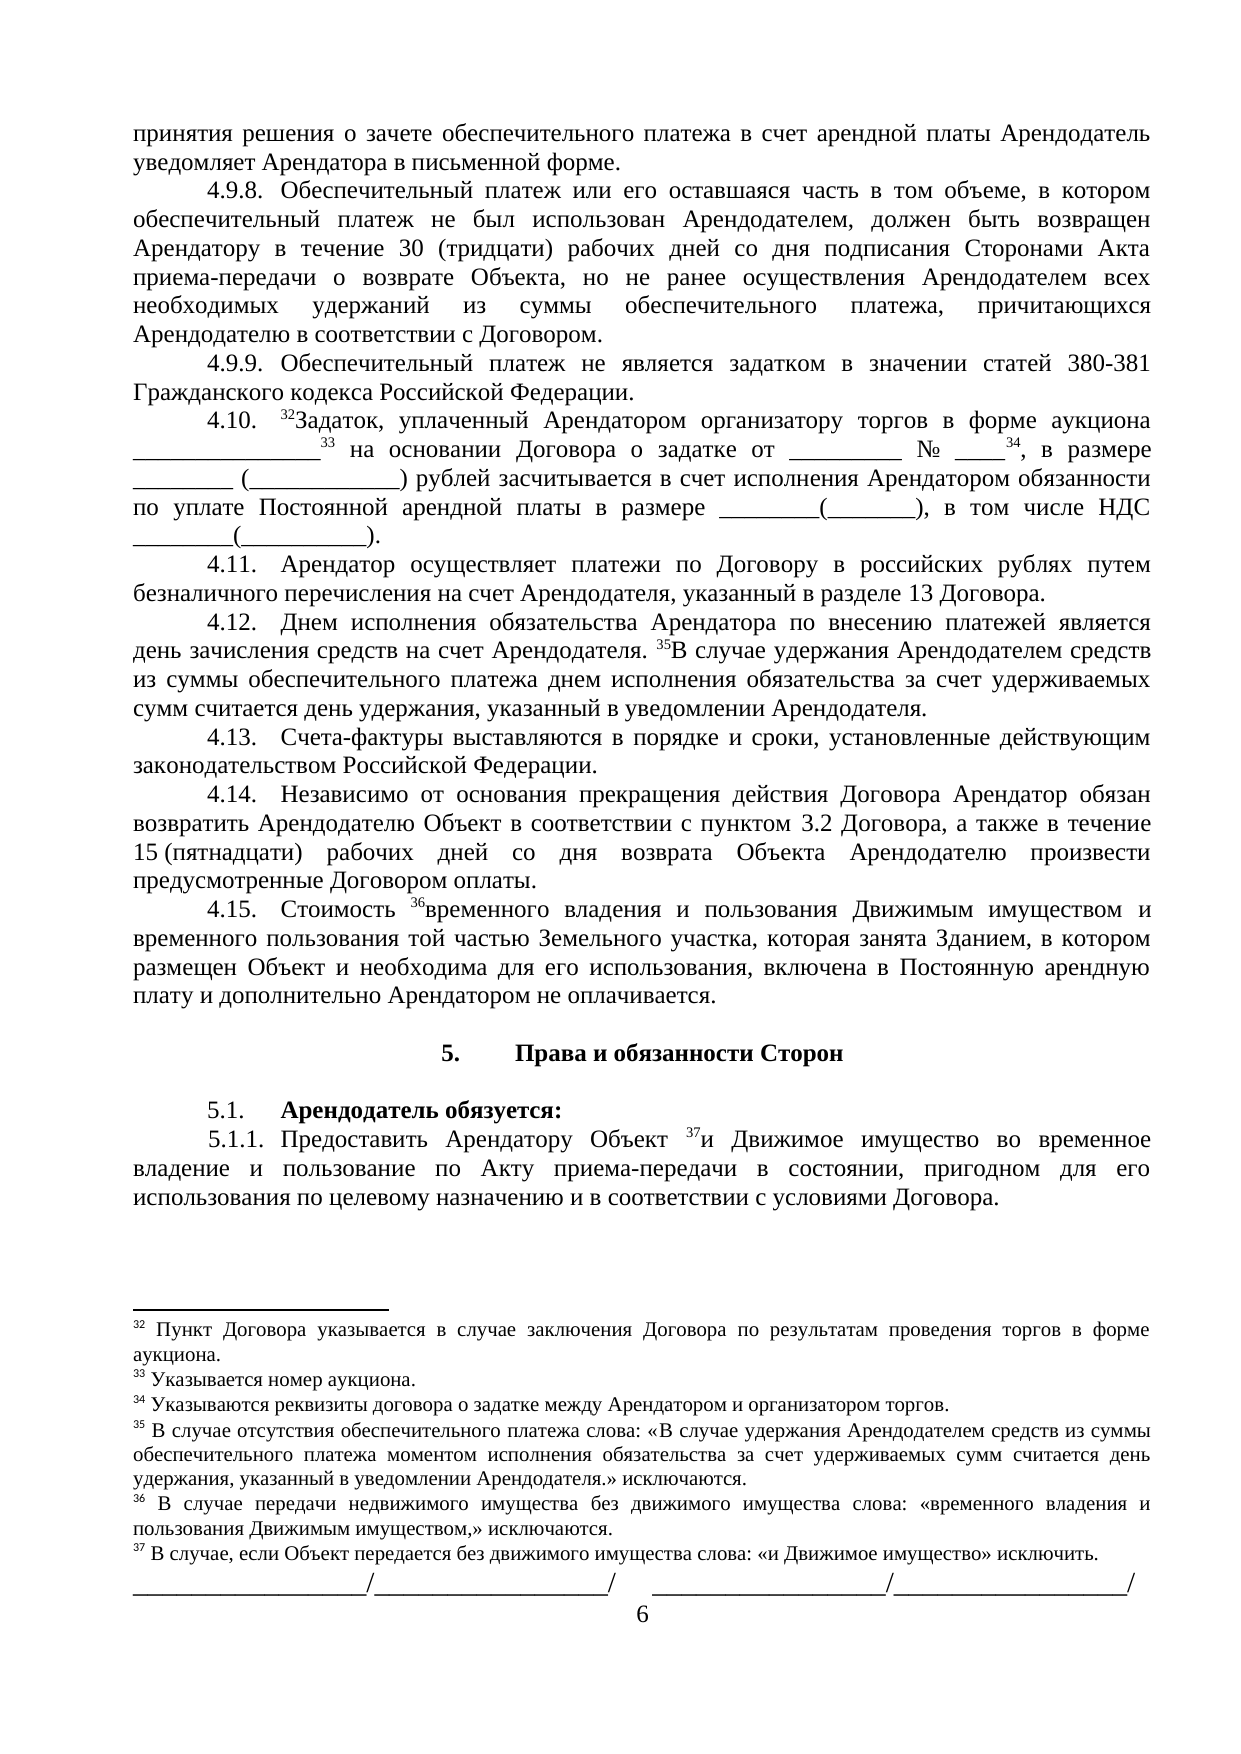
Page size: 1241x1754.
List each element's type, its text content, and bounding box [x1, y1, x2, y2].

list Днем исполнения обязательства Арендатора по внесению платежей является день зачисления средств на счет Арендодателя. В случае удержания Арендодателем средств из суммы обеспечительного платежа днем исполнения обязательства за счет удерживаемых сумм считается день удержания, указанный в уведомлении Арендодателя. [133, 607, 1152, 722]
list Обеспечительный платеж не является задатком в значении статей 380-381 Гражданского кодекса Российской Федерации. [133, 348, 1152, 406]
list Арендодатель, по своему усмотрению, имеет право зачесть обеспечительный платеж или его часть в счет арендной платы за последний месяц аренды по Договору. В случае принятия решения о зачете обеспечительного платежа в счет арендной платы Арендодатель уведомляет Арендатора в письменной форме. [133, 118, 1152, 176]
list Задаток, уплаченный Арендатором организатору торгов в форме аукциона _______________ на основании Договора о задатке от _________ № ____, в размере ________ (____________) рублей засчитывается в счет исполнения Арендатором обязанности по уплате Постоянной арендной платы в размере ________(_______), в том числе НДС ________(__________). [133, 406, 1152, 549]
list Независимо от основания прекращения действия Договора Арендатор обязан возвратить Арендодателю Объект в соответствии с пунктом 3.2 Договора, а также в течение 15 (пятнадцати) рабочих дней со дня возврата Объекта Арендодателю произвести предусмотренные Договором оплаты. [133, 779, 1152, 894]
list Стоимость временного владения и пользования Движимым имуществом и временного пользования той частью Земельного участка, которая занята Зданием, в котором размещен Объект и необходима для его использования, включена в Постоянную арендную плату и дополнительно Арендатором не оплачивается. [133, 894, 1152, 1009]
list Обеспечительный платеж или его оставшаяся часть в том объеме, в котором обеспечительный платеж не был использован Арендодателем, должен быть возвращен Арендатору в течение 30 (тридцати) рабочих дней со дня подписания Сторонами Акта приема-передачи о возврате Объекта, но не ранее осуществления Арендодателем всех необходимых удержаний из суммы обеспечительного платежа, причитающихся Арендодателю в соответствии с Договором. [133, 176, 1152, 348]
list Счета-фактуры выставляются в порядке и сроки, установленные действующим законодательством Российской Федерации. [133, 722, 1152, 779]
list Права и обязанности Сторон [133, 1038, 1152, 1067]
list Арендатор осуществляет платежи по Договору в российских рублях путем безналичного перечисления на счет Арендодателя, указанный в разделе 13 Договора. [133, 549, 1152, 607]
list Предоставить Арендатору Объект и Движимое имущество во временное владение и пользование по Акту приема-передачи в состоянии, пригодном для его использования по целевому назначению и в соответствии с условиями Договора. [133, 1124, 1152, 1211]
list Арендодатель обязуется: [133, 1096, 1152, 1124]
